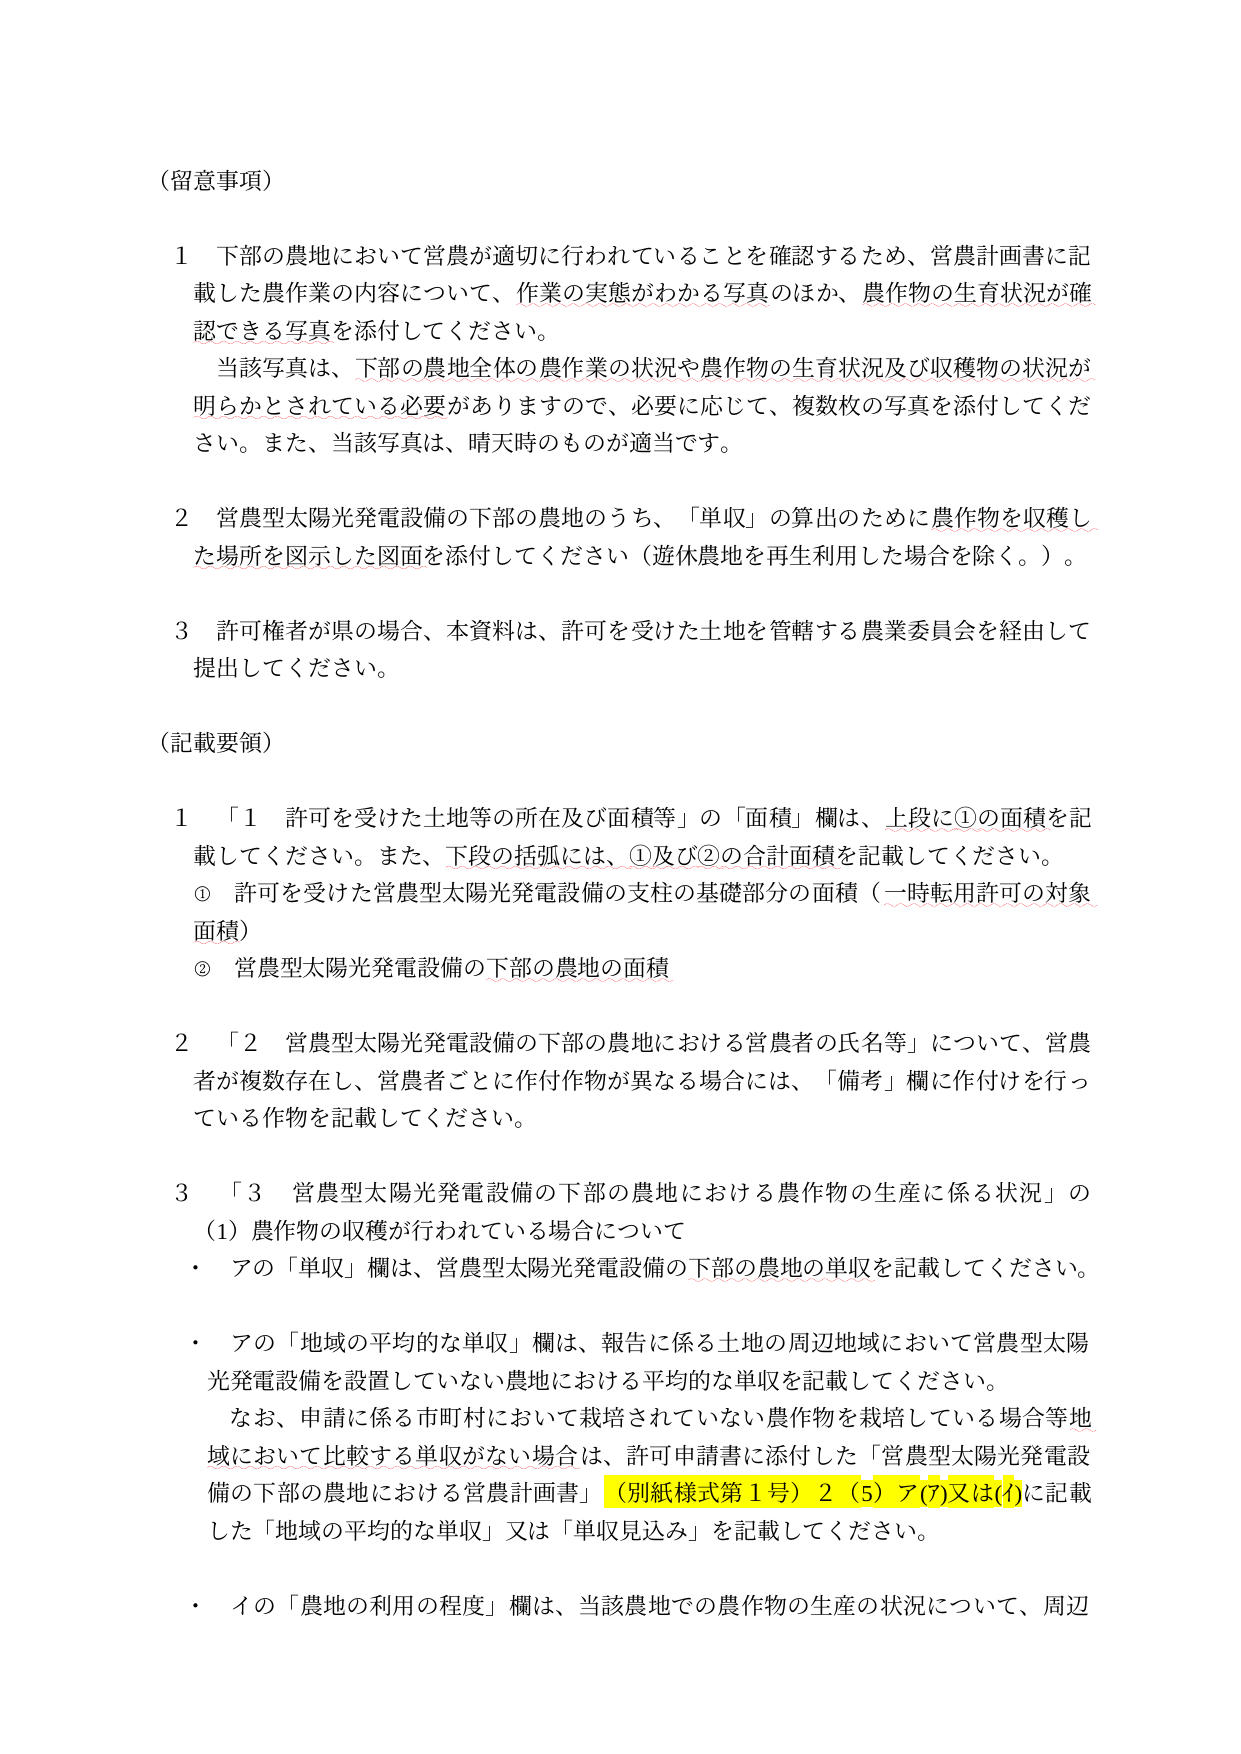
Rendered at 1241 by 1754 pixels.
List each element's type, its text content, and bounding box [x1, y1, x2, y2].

text 当該写真は、下部の農地全体の農作業の状況や農作物の生育状況及び収穫物の状況が明らかとされている必要がありますので、必要に応じて、複数枚の写真を添付してください。また、当該写真は、晴天時のものが適当です。 [193, 348, 1092, 461]
text ・ アの「地域の平均的な単収」欄は、報告に係る土地の周辺地域において営農型太陽光発電設備を設置していない農地における平均的な単収を記載してください。 [184, 1323, 1092, 1398]
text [184, 1586, 1092, 1623]
text １ 下部の農地において営農が適切に行われていることを確認するため、営農計画書に記載した農作業の内容について、作業の実態がわかる写真のほか、農作物の生育状況が確認できる写真を添付してください。 [171, 236, 1092, 348]
text ３ 「３ 営農型太陽光発電設備の下部の農地における農作物の生産に係る状況」の（1）農作物の収穫が行われている場合について [171, 1173, 1092, 1248]
text ・ アの「単収」欄は、営農型太陽光発電設備の下部の農地の単収を記載してください。 [184, 1248, 1092, 1286]
text ２ 営農型太陽光発電設備の下部の農地のうち、「単収」の算出のために農作物を収穫した場所を図示した図面を添付してください（遊休農地を再生利用した場合を除く。）。 [171, 498, 1092, 573]
text ① 許可を受けた営農型太陽光発電設備の支柱の基礎部分の面積（一時転用許可の対象面積） [193, 873, 1092, 948]
text ② 営農型太陽光発電設備の下部の農地の面積 [193, 948, 1092, 986]
text （記載要領） [148, 723, 1092, 761]
text ３ 許可権者が県の場合、本資料は、許可を受けた土地を管轄する農業委員会を経由して提出してください。 [171, 611, 1092, 686]
text （留意事項） [148, 161, 1092, 198]
text なお、申請に係る市町村において栽培されていない農作物を栽培している場合等地域において比較する単収がない場合は、許可申請書に添付した「営農型太陽光発電設備の下部の農地における営農計画書」（別紙様式第１号）２（5）ア(ｱ)又は(ｲ)に記載した「地域の平均的な単収」又は「単収見込み」を記載してください。 [207, 1398, 1092, 1548]
text ２ 「２ 営農型太陽光発電設備の下部の農地における営農者の氏名等」について、営農者が複数存在し、営農者ごとに作付作物が異なる場合には、「備考」欄に作付けを行っている作物を記載してください。 [171, 1023, 1092, 1136]
text １ 「１ 許可を受けた土地等の所在及び面積等」の「面積」欄は、上段に①の面積を記載してください。また、下段の括弧には、①及び②の合計面積を記載してください。 [171, 798, 1092, 873]
